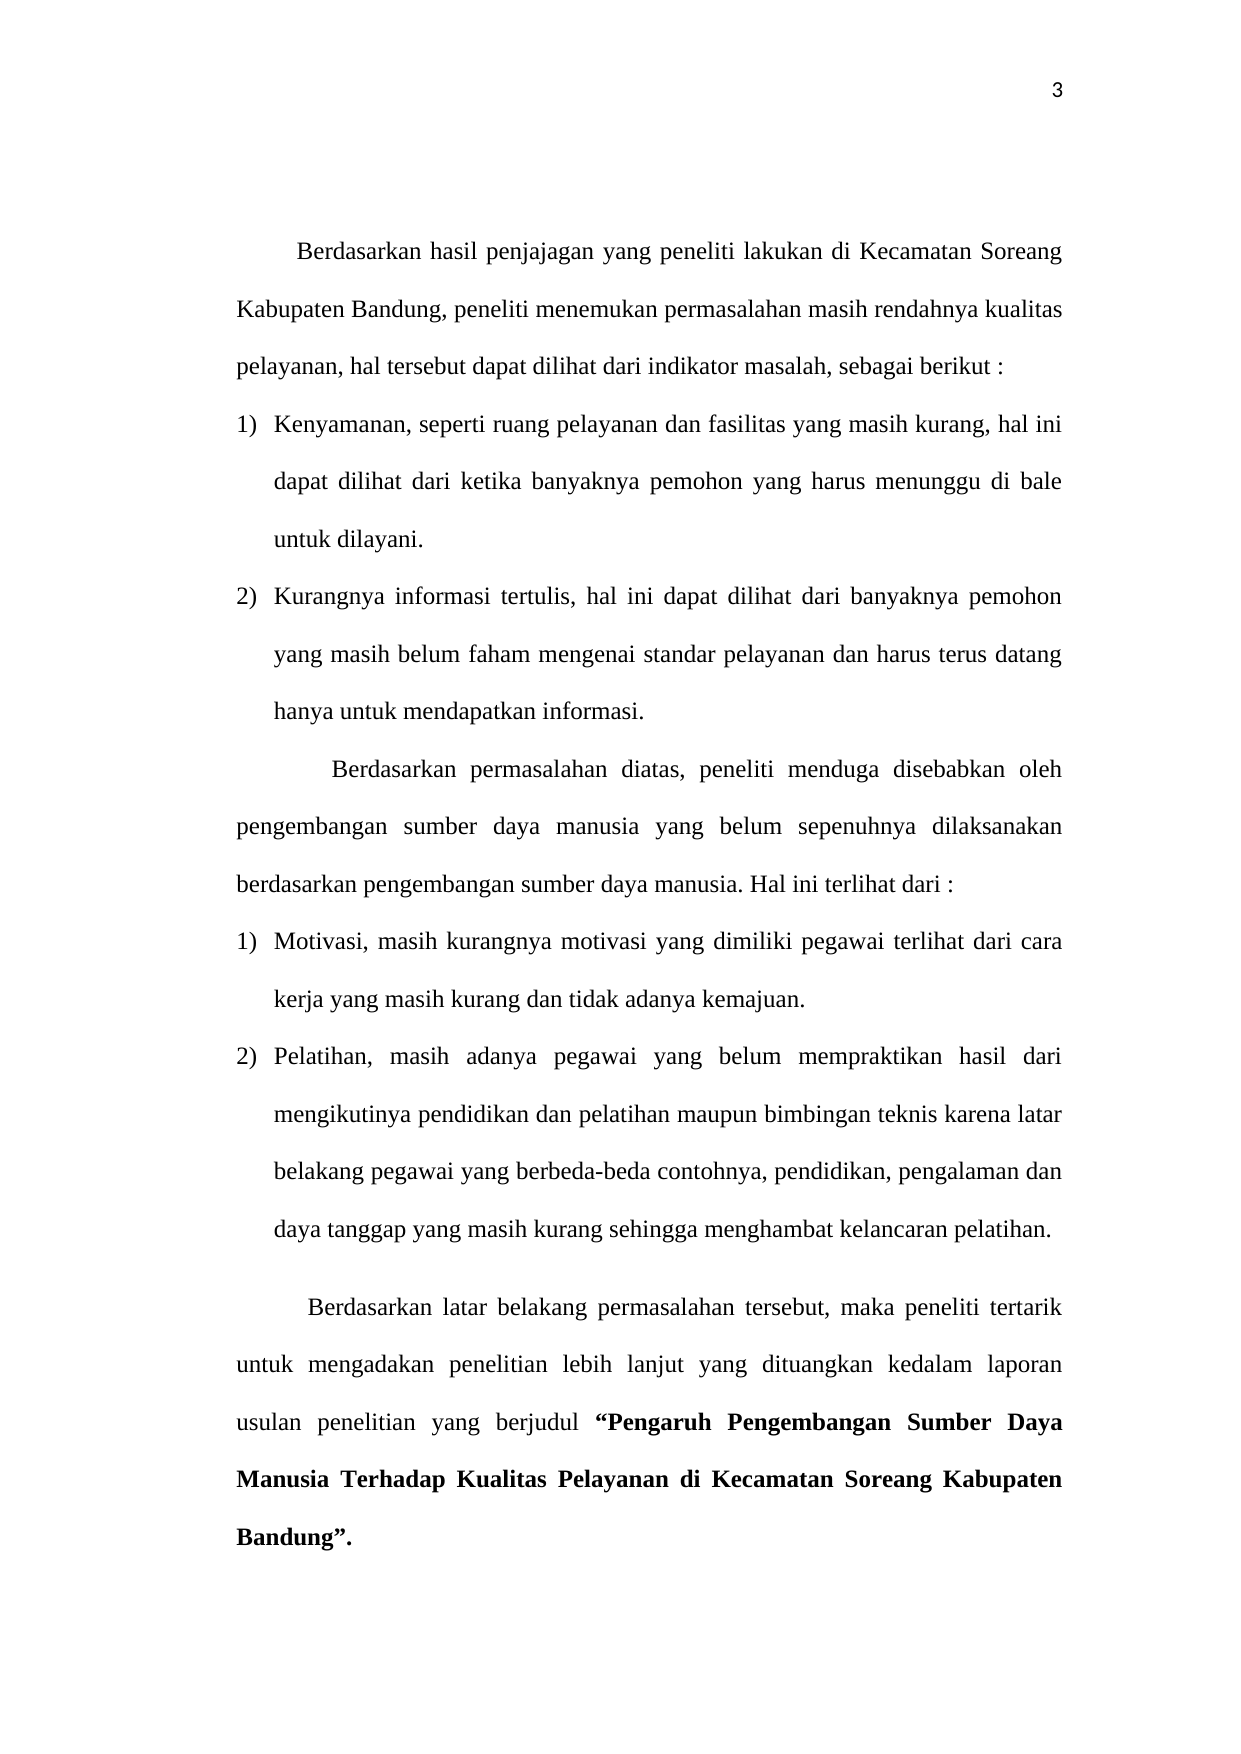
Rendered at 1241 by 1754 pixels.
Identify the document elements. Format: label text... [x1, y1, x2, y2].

list Berdasarkan hasil penjajagan yang peneliti lakukan di Kecamatan Soreang Kabupaten Bandung, peneliti menemukan permasalahan masih rendahnya kualitas pelayanan, hal tersebut dapat dilihat dari indikator masalah, sebagai berikut : [236, 236, 1063, 380]
list Pelatihan, masih adanya pegawai yang belum mempraktikan hasil dari mengikutinya pendidikan dan pelatihan maupun bimbingan teknis karena latar belakang pegawai yang berbeda-beda contohnya, pendidikan, pengalaman dan daya tanggap yang masih kurang sehingga menghambat kelancaran pelatihan. [236, 1041, 1063, 1242]
list Kenyamanan, seperti ruang pelayanan dan fasilitas yang masih kurang, hal ini dapat dilihat dari ketika banyaknya pemohon yang harus menunggu di bale untuk dilayani. [236, 409, 1063, 552]
list Kurangnya informasi tertulis, hal ini dapat dilihat dari banyaknya pemohon yang masih belum faham mengenai standar pelayanan dan harus terus datang hanya untuk mendapatkan informasi. [236, 581, 1063, 725]
text Berdasarkan latar belakang permasalahan tersebut, maka peneliti tertarik untuk mengadakan penelitian lebih lanjut yang dituangkan kedalam laporan usulan penelitian yang berjudul “Pengaruh Pengembangan Sumber Daya Manusia Terhadap Kualitas Pelayanan di Kecamatan Soreang Kabupaten Bandung”. [236, 1292, 1063, 1551]
list Berdasarkan permasalahan diatas, peneliti menduga disebabkan oleh pengembangan sumber daya manusia yang belum sepenuhnya dilaksanakan berdasarkan pengembangan sumber daya manusia. Hal ini terlihat dari : [236, 754, 1063, 897]
list Motivasi, masih kurangnya motivasi yang dimiliki pegawai terlihat dari cara kerja yang masih kurang dan tidak adanya kemajuan. [236, 926, 1063, 1012]
